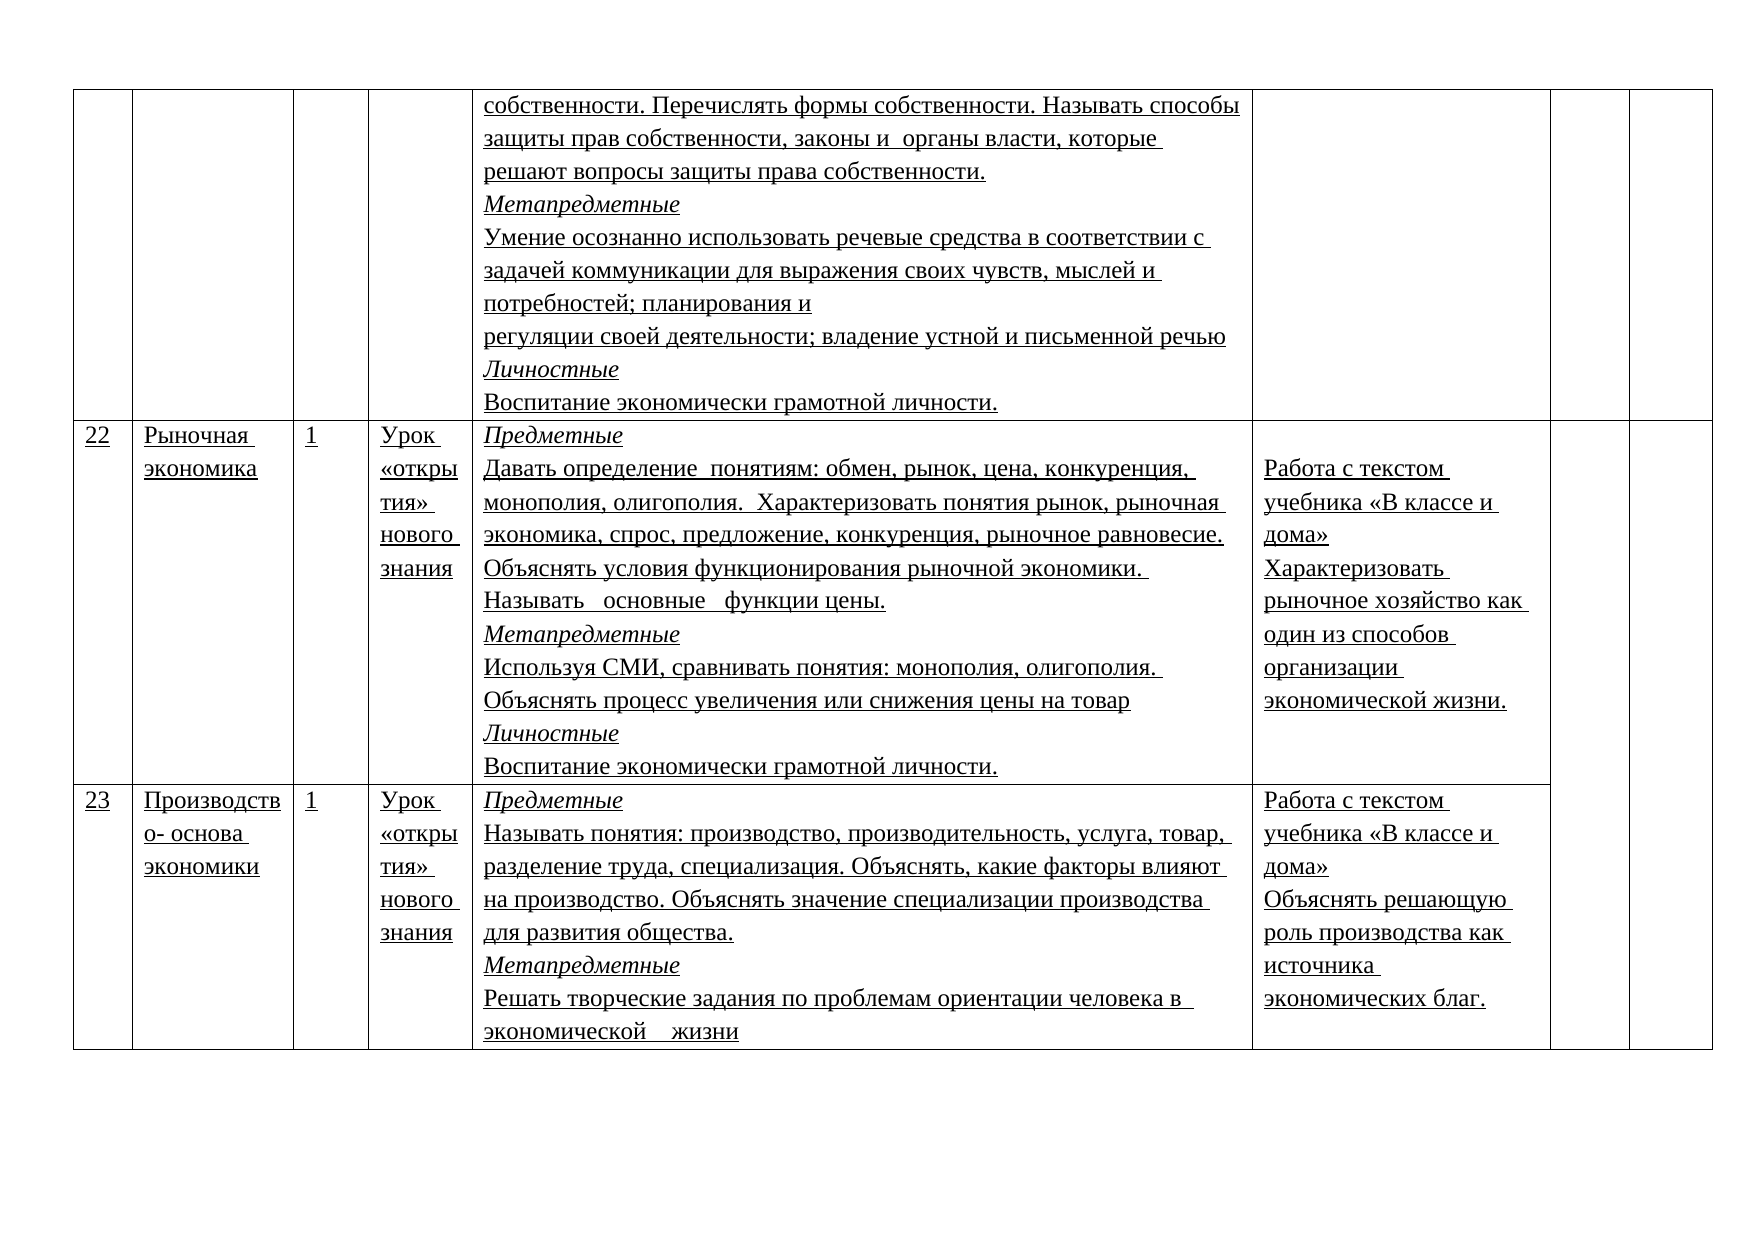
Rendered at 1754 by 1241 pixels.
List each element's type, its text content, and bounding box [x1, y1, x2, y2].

table_cell Работа с текстом учебника «В классе и дома» Характеризовать рыночное хозяйство как один из способов организации экономической жизни. [1253, 421, 1550, 784]
table_cell 2 [294, 90, 368, 419]
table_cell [473, 785, 1252, 1049]
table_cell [133, 785, 293, 1049]
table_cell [369, 785, 472, 1049]
table_cell Рыночная экономика [133, 421, 293, 784]
table_cell Урок «открытия» нового знания [369, 421, 472, 784]
table_cell 1 [294, 785, 368, 1049]
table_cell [473, 90, 1252, 419]
table_cell 21 [74, 90, 132, 419]
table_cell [133, 90, 293, 419]
table_cell 1 [294, 421, 368, 784]
table_cell [1630, 421, 1712, 1049]
table_cell [1551, 421, 1629, 1049]
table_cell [1253, 90, 1550, 419]
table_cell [1253, 785, 1550, 1049]
table_cell 23 [74, 785, 132, 1049]
table_cell Предметные Давать определение понятиям: обмен, рынок, цена, конкуренция, монополия, олигополия. Характеризовать понятия рынок, рыночная экономика, спрос, предложение, конкуренция, рыночное равновесие. Объяснять условия функционирования рыночной экономики. Называть основные функции цены. Метапредметные Используя СМИ, сравнивать понятия: монополия, олигополия. Объяснять процесс увеличения или снижения цены на товар Личностные Воспитание экономически грамотной личности. [473, 421, 1252, 784]
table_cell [369, 90, 472, 419]
table_cell 22 [74, 421, 132, 784]
